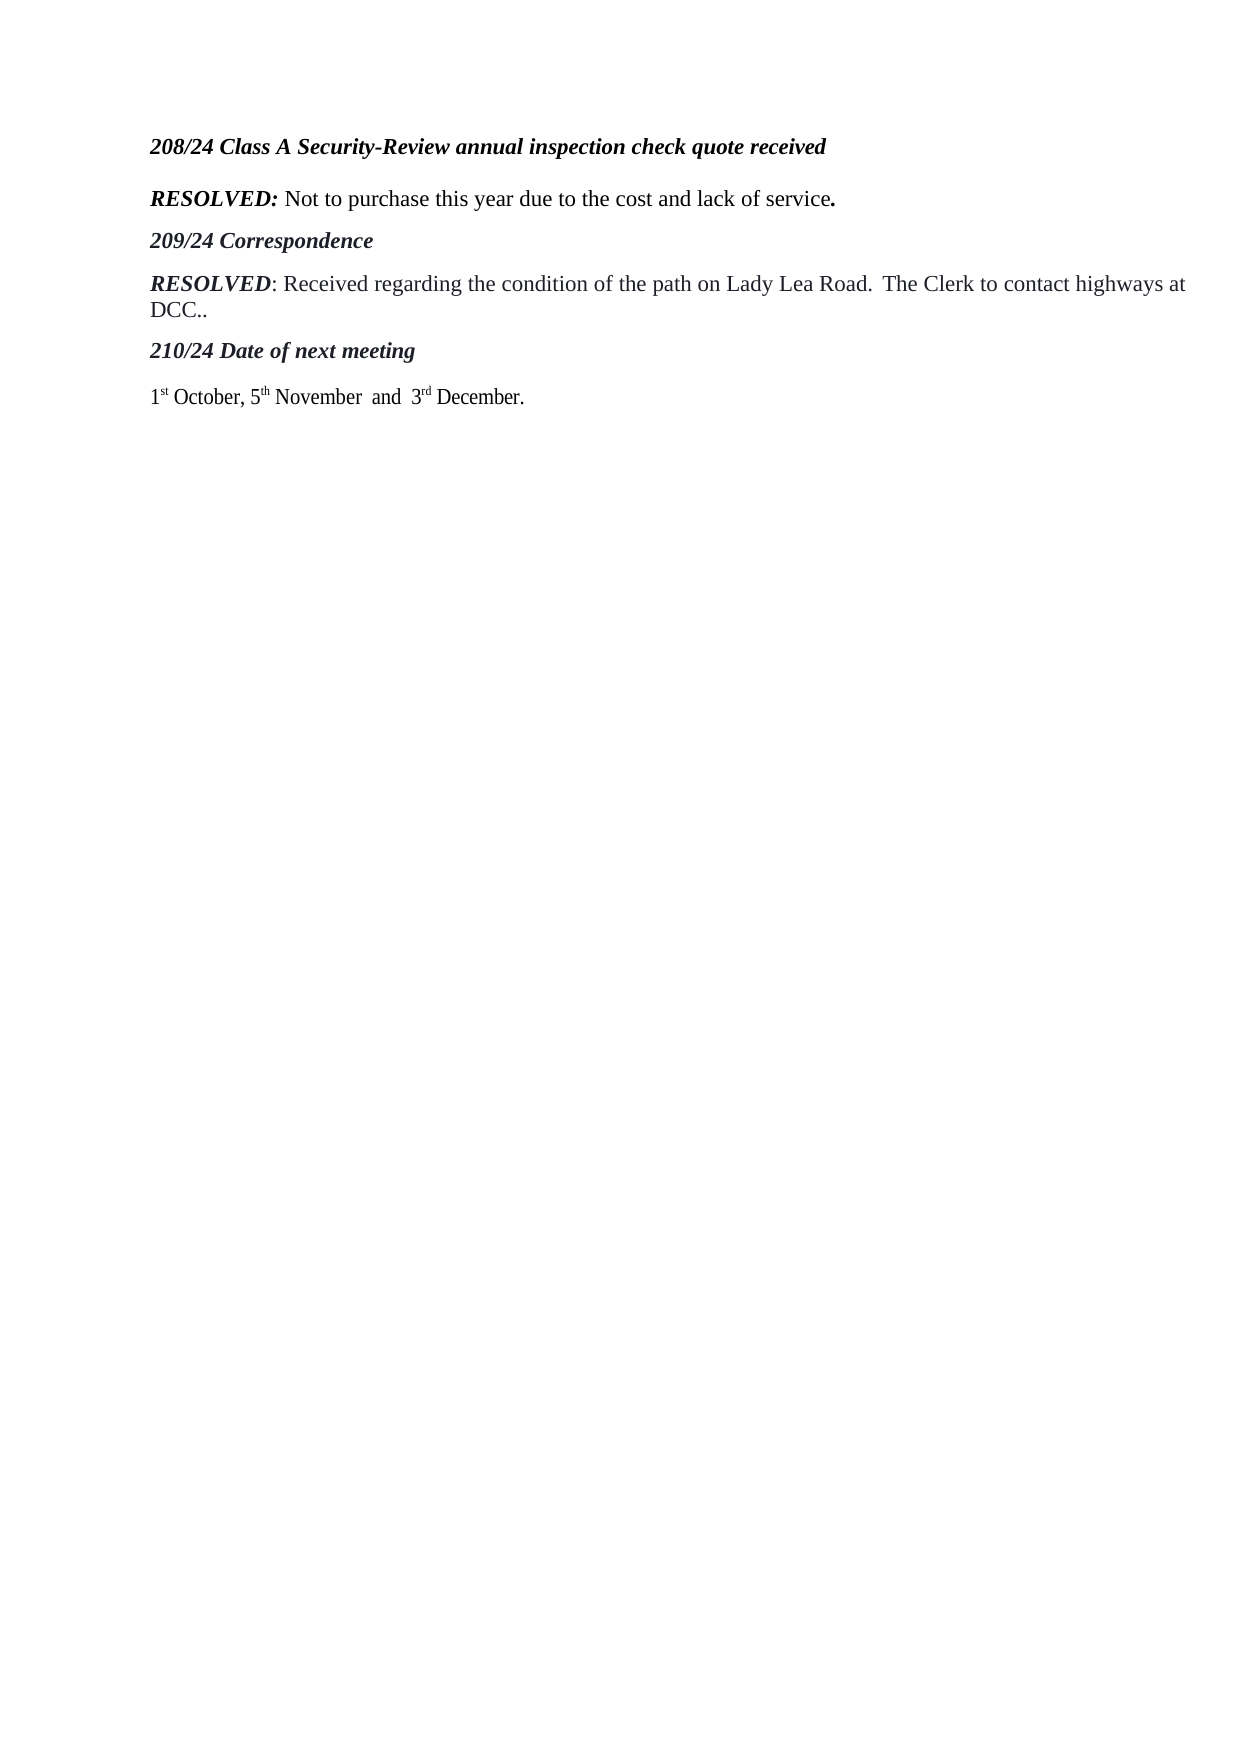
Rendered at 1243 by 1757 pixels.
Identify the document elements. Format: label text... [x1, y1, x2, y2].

text RESOLVED: Received regarding the condition of the path on Lady Lea Road. The Clerk to contact highways at DCC.. [150, 269, 1201, 322]
text 210/24 Date of next meeting [150, 337, 1201, 364]
subtitle 208/24 Class A Security-Review annual inspection check quote received [150, 133, 1201, 159]
text 1st October, 5th November and 3rd December. [150, 383, 1201, 409]
text RESOLVED: Not to purchase this year due to the cost and lack of service. 209/24 Correspondence [150, 185, 894, 254]
